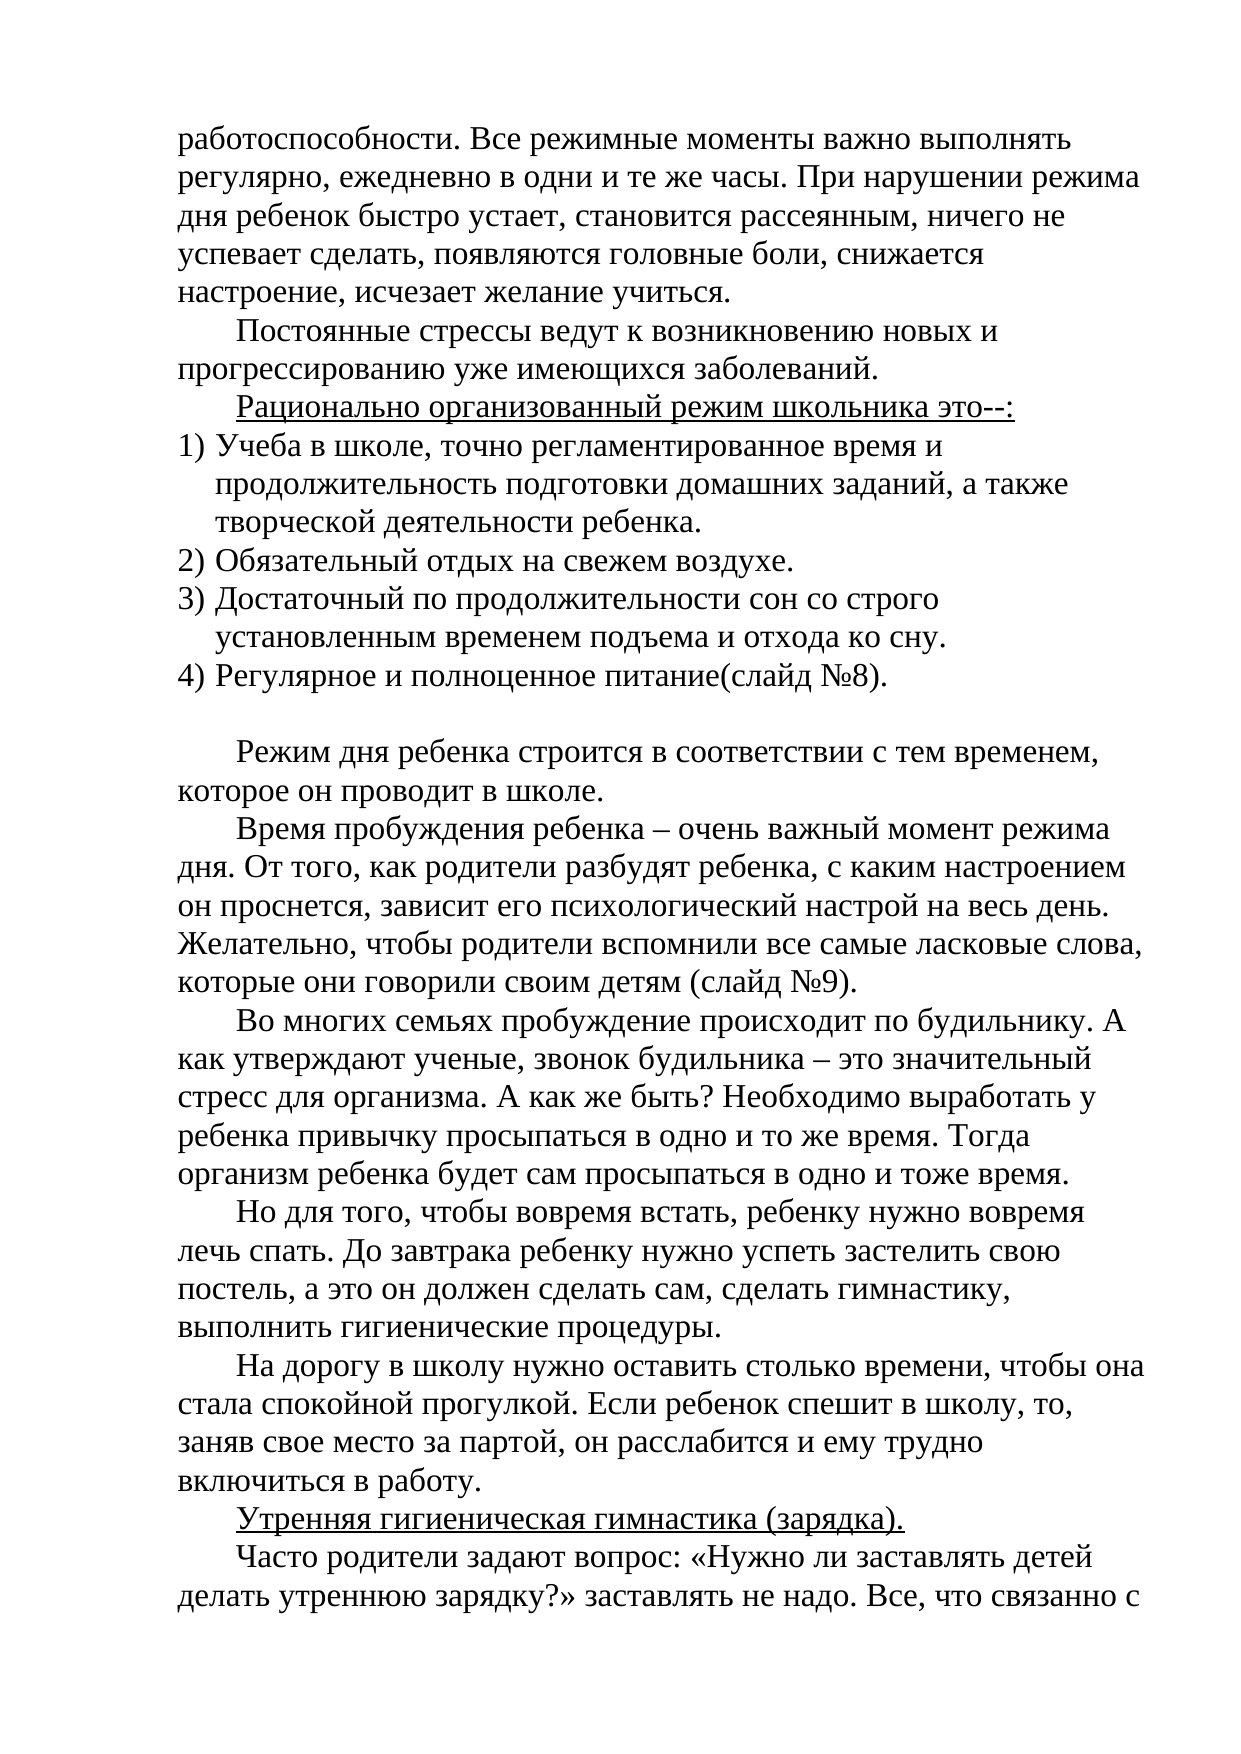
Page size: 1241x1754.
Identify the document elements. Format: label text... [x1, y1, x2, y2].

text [177, 1536, 1152, 1613]
text Во многих семьях пробуждение происходит по будильнику. А как утверждают ученые, звонок будильника – это значительный стресс для организма. А как же быть? Необходимо выработать у ребенка привычку просыпаться в одно и то же время. Тогда организм ребенка будет сам просыпаться в одно и тоже время. [177, 1000, 1152, 1191]
list Достаточный по продолжительности сон со строго установленным временем подъема и отхода ко сну. [177, 578, 1152, 655]
text На дорогу в школу нужно оставить столько времени, чтобы она стала спокойной прогулкой. Если ребенок спешит в школу, то, заняв свое место за партой, он расслабится и ему трудно включиться в работу. [177, 1345, 1152, 1498]
text Режим дня ребенка строится в соответствии с тем временем, которое он проводит в школе. [177, 731, 1152, 808]
list Обязательный отдых на свежем воздухе. [177, 540, 1152, 578]
list Регулярное и полноценное питание(слайд №8). [177, 655, 1152, 693]
text Утренняя гигиеническая гимнастика (зарядка). [177, 1498, 1152, 1536]
text Время пробуждения ребенка – очень важный момент режима дня. От того, как родители разбудят ребенка, с каким настроением он проснется, зависит его психологический настрой на весь день. Желательно, чтобы родители вспомнили все самые ласковые слова, которые они говорили своим детям (слайд №9). [177, 808, 1152, 1000]
text Постоянные стрессы ведут к возникновению новых и прогрессированию уже имеющихся заболеваний. [177, 310, 1152, 386]
text Но для того, чтобы вовремя встать, ребенку нужно вовремя лечь спать. До завтрака ребенку нужно успеть застелить свою постель, а это он должен сделать сам, сделать гимнастику, выполнить гигиенические процедуры. [177, 1191, 1152, 1345]
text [177, 118, 1152, 310]
list Учеба в школе, точно регламентированное время и продолжительность подготовки домашних заданий, а также творческой деятельности ребенка. [177, 425, 1152, 540]
text Рационально организованный режим школьника это--: [177, 386, 1152, 425]
